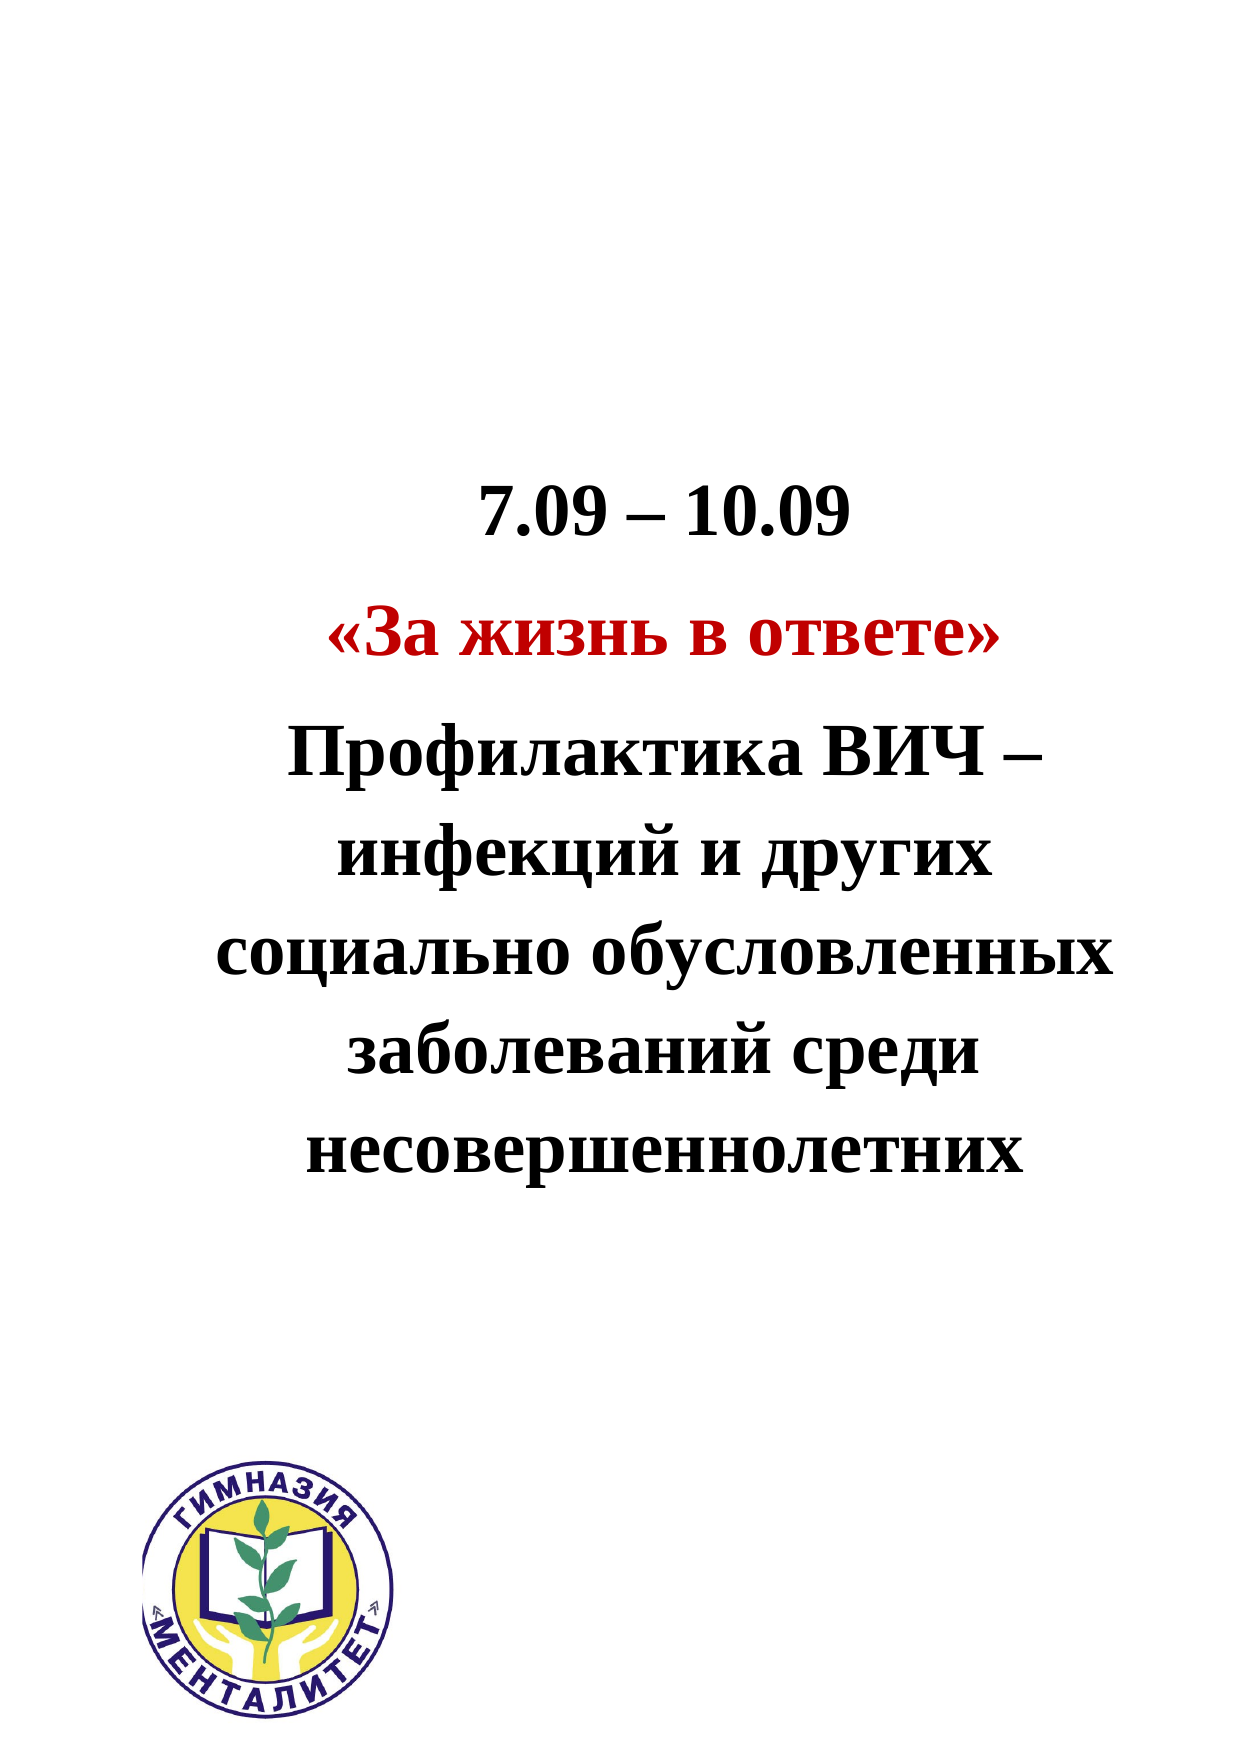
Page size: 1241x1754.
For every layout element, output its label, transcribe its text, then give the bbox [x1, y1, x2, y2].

text 7.09 – 10.09 [177, 466, 1152, 552]
text Профилактика ВИЧ – инфекций и других социально обусловленных заболеваний среди несовершеннолетних [177, 706, 1152, 1188]
picture [118, 1437, 416, 1731]
text «За жизнь в ответе» [177, 586, 1152, 672]
